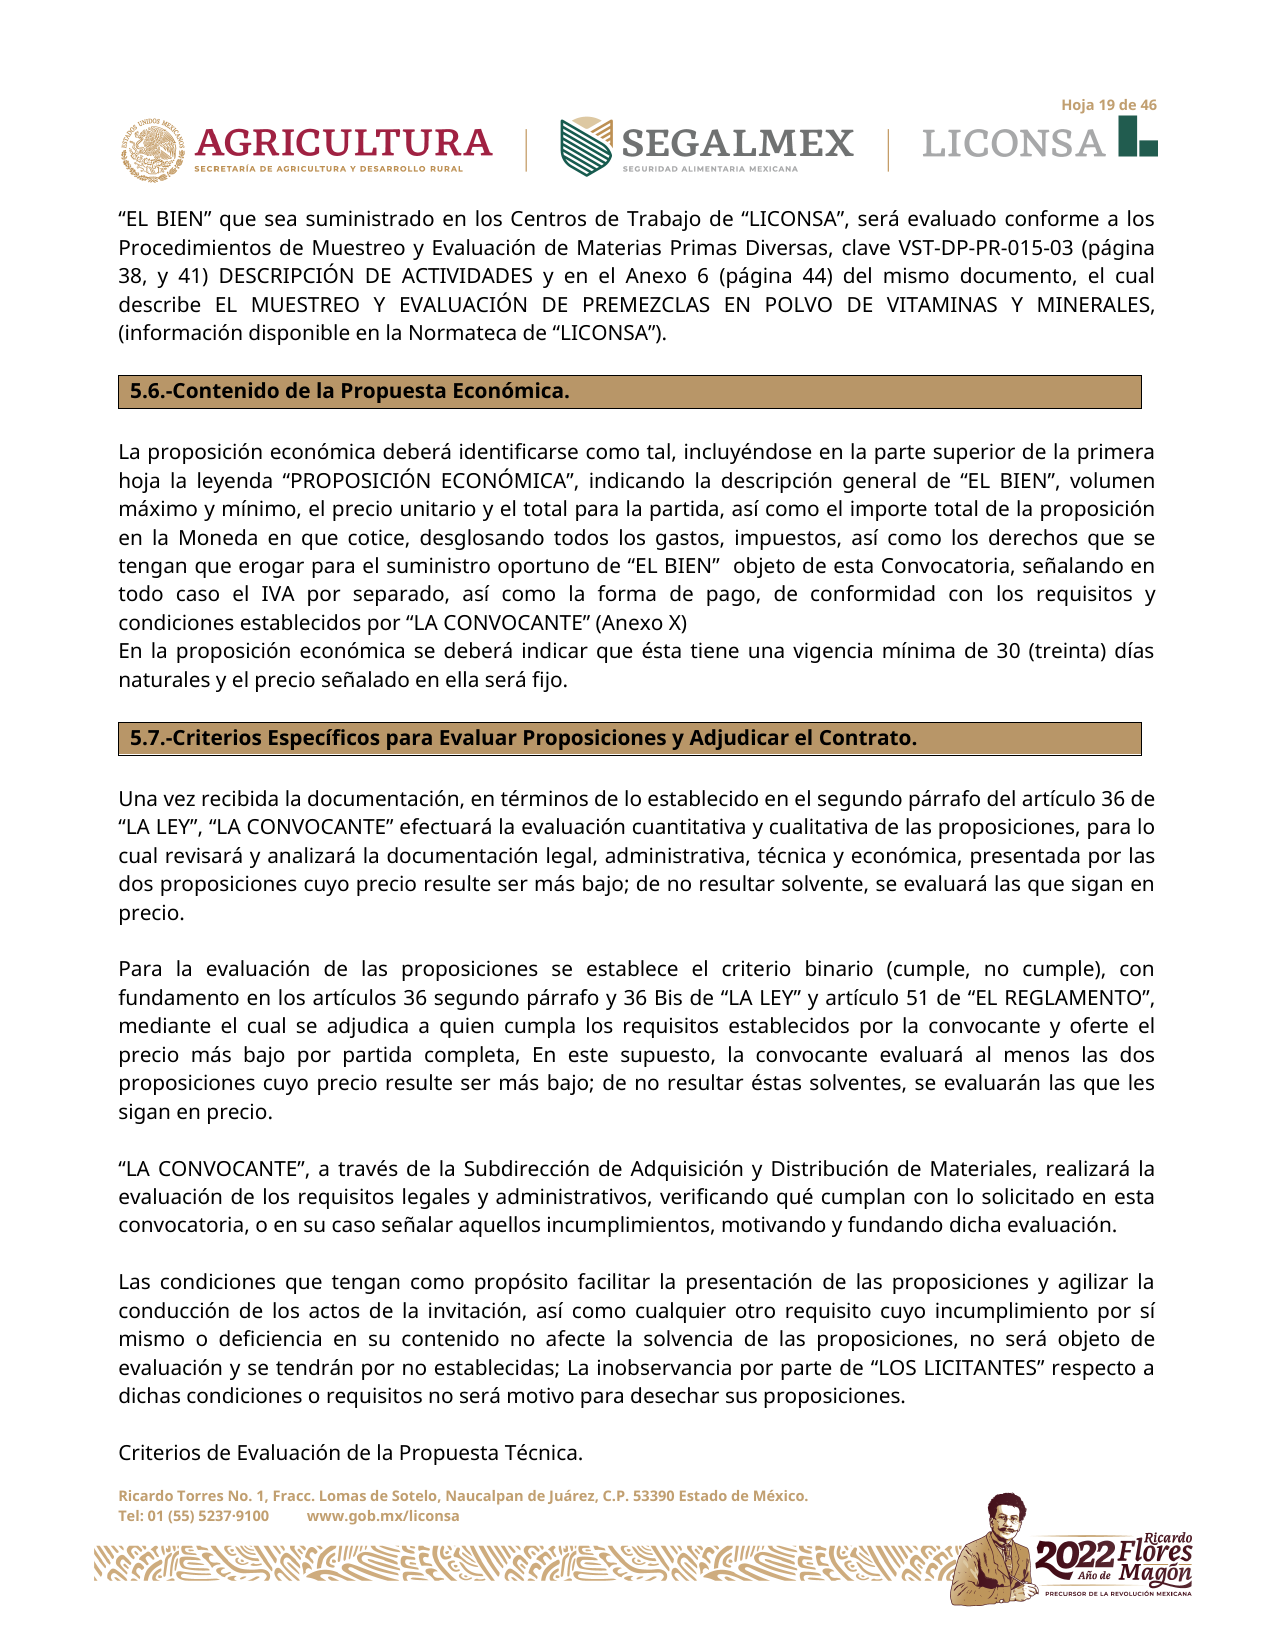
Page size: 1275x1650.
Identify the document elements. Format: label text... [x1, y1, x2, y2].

text “LA CONVOCANTE”, a través de la Subdirección de Adquisición y Distribución de Materiales, realizará la evaluación de los requisitos legales y administrativos, verificando qué cumplan con lo solicitado en esta convocatoria, o en su caso señalar aquellos incumplimientos, motivando y fundando dicha evaluación. [118, 1154, 1157, 1239]
text “EL BIEN” que sea suministrado en los Centros de Trabajo de “LICONSA”, será evaluado conforme a los Procedimientos de Muestreo y Evaluación de Materias Primas Diversas, clave VST-DP-PR-015-03 (página 38, y 41) DESCRIPCIÓN DE ACTIVIDADES y en el Anexo 6 (página 44) del mismo documento, el cual describe EL MUESTREO Y EVALUACIÓN DE PREMEZCLAS EN POLVO DE VITAMINAS Y MINERALES, (información disponible en la Normateca de “LICONSA”). [118, 204, 1157, 347]
table_header 5.7.-Criterios Específicos para Evaluar Proposiciones y Adjudicar el Contrato. [119, 723, 1141, 754]
picture [2, 0, 1275, 1650]
text En la proposición económica se deberá indicar que ésta tiene una vigencia mínima de 30 (treinta) días naturales y el precio señalado en ella será fijo. [118, 636, 1157, 693]
text Las condiciones que tengan como propósito facilitar la presentación de las proposiciones y agilizar la conducción de los actos de la invitación, así como cualquier otro requisito cuyo incumplimiento por sí mismo o deficiencia en su contenido no afecte la solvencia de las proposiciones, no será objeto de evaluación y se tendrán por no establecidas; La inobservancia por parte de “LOS LICITANTES” respecto a dichas condiciones o requisitos no será motivo para desechar sus proposiciones. [118, 1267, 1157, 1409]
text Para la evaluación de las proposiciones se establece el criterio binario (cumple, no cumple), con fundamento en los artículos 36 segundo párrafo y 36 Bis de “LA LEY” y artículo 51 de “EL REGLAMENTO”, mediante el cual se adjudica a quien cumpla los requisitos establecidos por la convocante y oferte el precio más bajo por partida completa, En este supuesto, la convocante evaluará al menos las dos proposiciones cuyo precio resulte ser más bajo; de no resultar éstas solventes, se evaluarán las que les sigan en precio. [118, 954, 1157, 1125]
text Una vez recibida la documentación, en términos de lo establecido en el segundo párrafo del artículo 36 de “LA LEY”, “LA CONVOCANTE” efectuará la evaluación cuantitativa y cualitativa de las proposiciones, para lo cual revisará y analizará la documentación legal, administrativa, técnica y económica, presentada por las dos proposiciones cuyo precio resulte ser más bajo; de no resultar solvente, se evaluará las que sigan en precio. [118, 784, 1157, 926]
text La proposición económica deberá identificarse como tal, incluyéndose en la parte superior de la primera hoja la leyenda “PROPOSICIÓN ECONÓMICA”, indicando la descripción general de “EL BIEN”, volumen máximo y mínimo, el precio unitario y el total para la partida, así como el importe total de la proposición en la Moneda en que cotice, desglosando todos los gastos, impuestos, así como los derechos que se tengan que erogar para el suministro oportuno de “EL BIEN” objeto de esta Convocatoria, señalando en todo caso el IVA por separado, así como la forma de pago, de conformidad con los requisitos y condiciones establecidos por “LA CONVOCANTE” (Anexo X) [118, 437, 1157, 636]
table_header 5.6.-Contenido de la Propuesta Económica. [119, 376, 1141, 408]
text Criterios de Evaluación de la Propuesta Técnica. [118, 1438, 1157, 1466]
